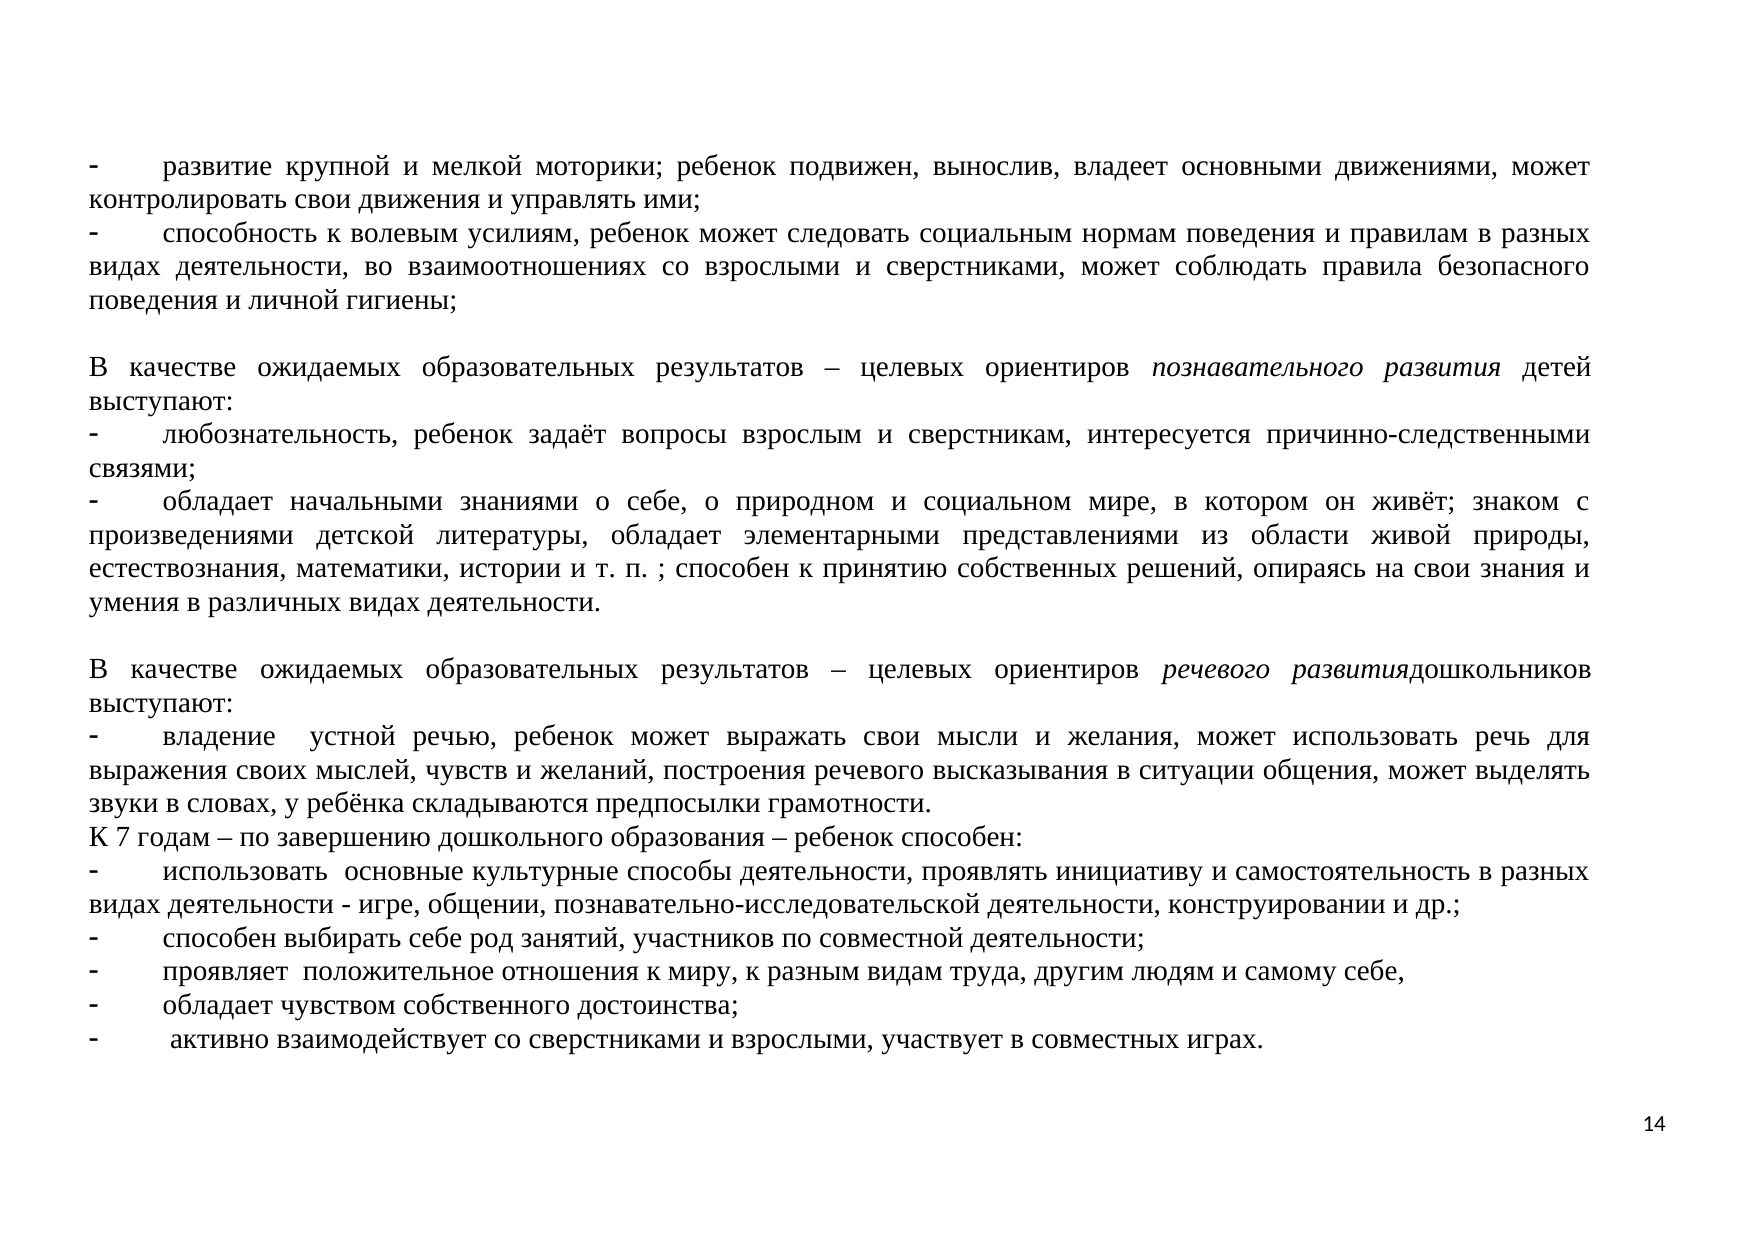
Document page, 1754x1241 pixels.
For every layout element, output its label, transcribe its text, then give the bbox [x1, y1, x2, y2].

list обладает начальными знаниями о себе, о природном и социальном мире, в котором он живёт; знаком с произведениями детской литературы, обладает элементарными представлениями из области живой природы, естествознания, математики, истории и т. п. ; способен к принятию собственных решений, опираясь на свои знания и умения в различных видах деятельности. [89, 483, 1591, 618]
list использовать основные культурные способы деятельности, проявлять инициативу и самостоятельность в разных видах деятельности - игре, общении, познавательно-исследовательской деятельности, конструировании и др.; [89, 853, 1591, 920]
text В качестве ожидаемых образовательных результатов – целевых ориентиров познавательного развития детей выступают: [89, 349, 1591, 416]
text К 7 годам – по завершению дошкольного образования – ребенок способен: [89, 819, 1591, 853]
list активно взаимодействует со сверстниками и взрослыми, участвует в совместных играх. [89, 1021, 1591, 1054]
list способность к волевым усилиям, ребенок может следовать социальным нормам поведения и правилам в разных видах деятельности, во взаимоотношениях со взрослыми и сверстниками, может соблюдать правила безопасного поведения и личной гигиены; [89, 215, 1591, 316]
list проявляет положительное отношения к миру, к разным видам труда, другим людям и самому себе, [89, 953, 1591, 987]
list любознательность, ребенок задаёт вопросы взрослым и сверстникам, интересуется причинно-следственными связями; [89, 416, 1591, 483]
list развитие крупной и мелкой моторики; ребенок подвижен, вынослив, владеет основными движениями, может контролировать свои движения и управлять ими; [89, 148, 1591, 215]
text В качестве ожидаемых образовательных результатов – целевых ориентиров речевого развитиядошкольников выступают: [89, 651, 1591, 718]
list обладает чувством собственного достоинства; [89, 987, 1591, 1021]
list способен выбирать себе род занятий, участников по совместной деятельности; [89, 920, 1591, 953]
list владение устной речью, ребенок может выражать свои мысли и желания, может использовать речь для выражения своих мыслей, чувств и желаний, построения речевого высказывания в ситуации общения, может выделять звуки в словах, у ребёнка складываются предпосылки грамотности. [89, 718, 1591, 819]
